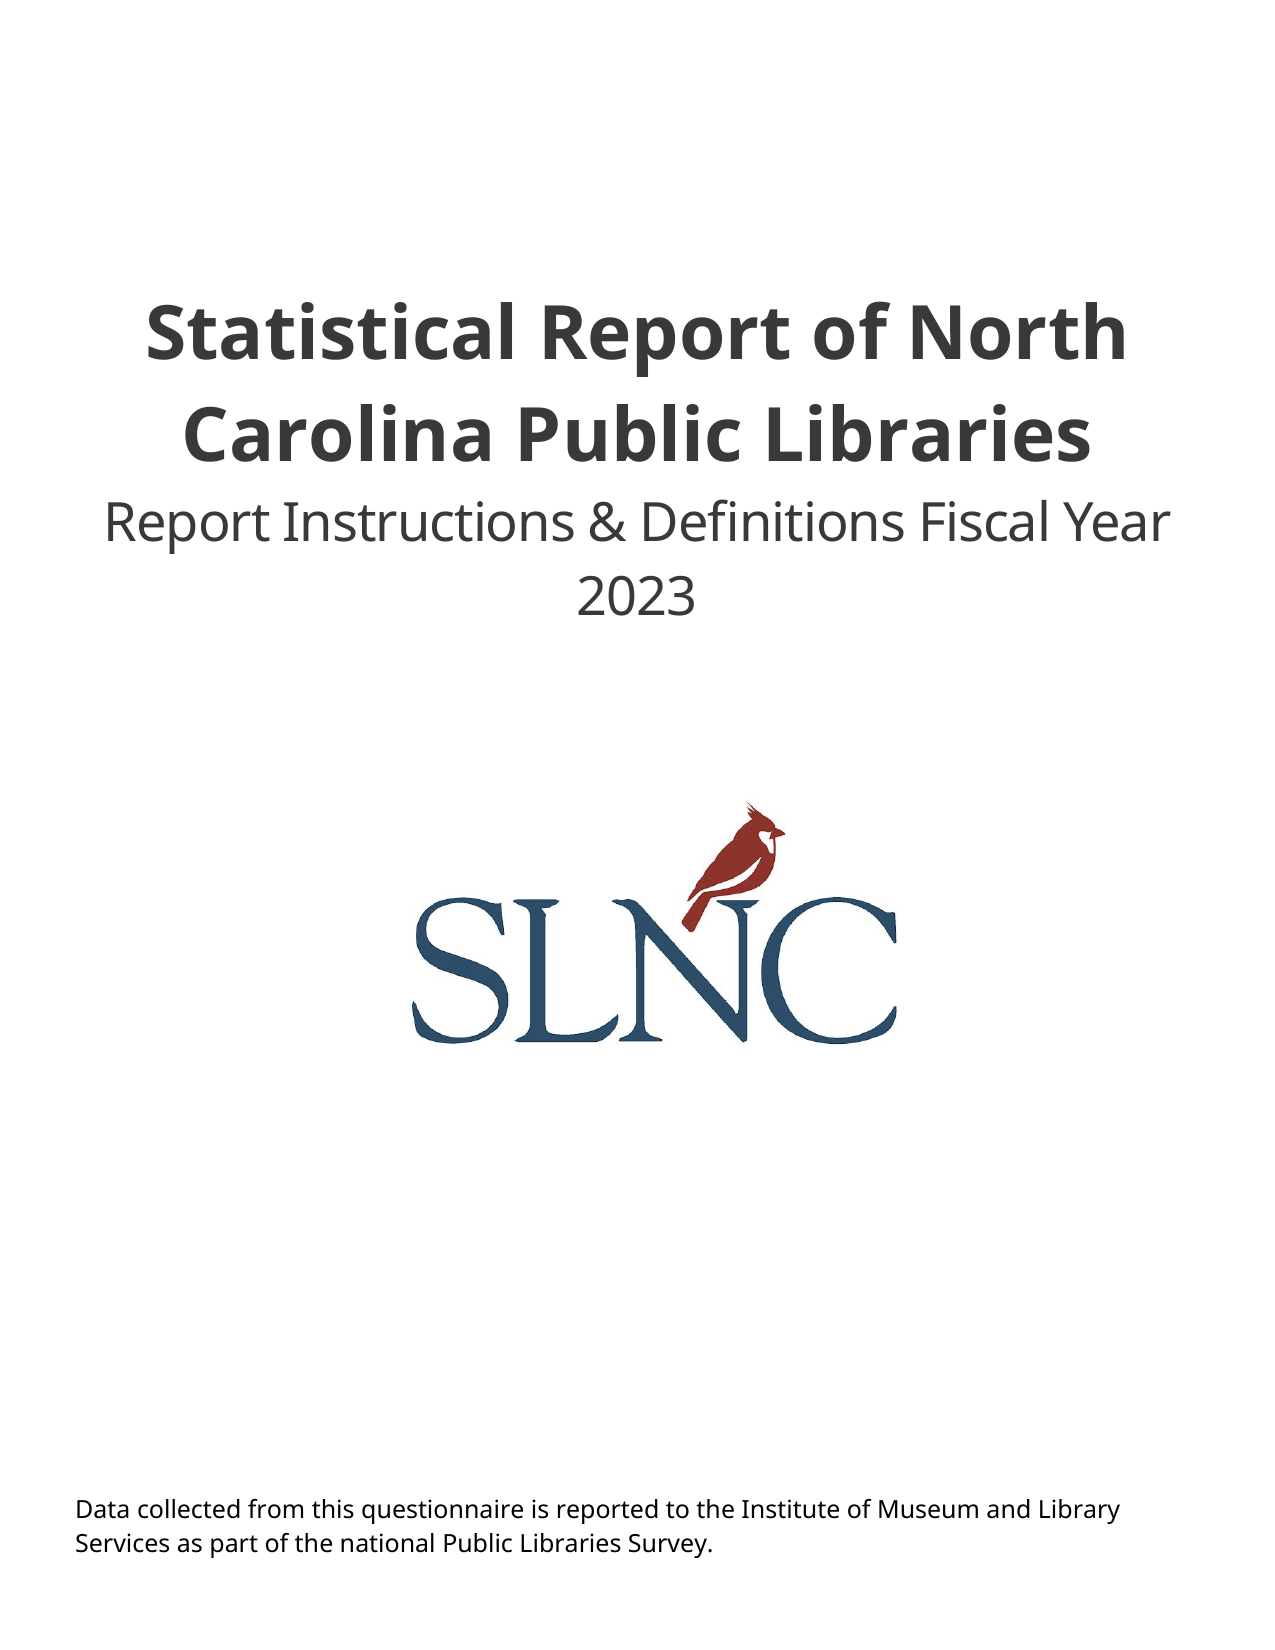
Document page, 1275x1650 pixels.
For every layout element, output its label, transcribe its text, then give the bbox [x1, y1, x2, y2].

text Statistical Report of North Carolina Public Libraries [75, 279, 1200, 484]
picture [353, 775, 922, 1111]
text Data collected from this questionnaire is reported to the Institute of Museum and Library Services as part of the national Public Libraries Survey. [75, 1492, 1200, 1560]
title Report Instructions & Definitions Fiscal Year 2023 [75, 484, 1200, 631]
